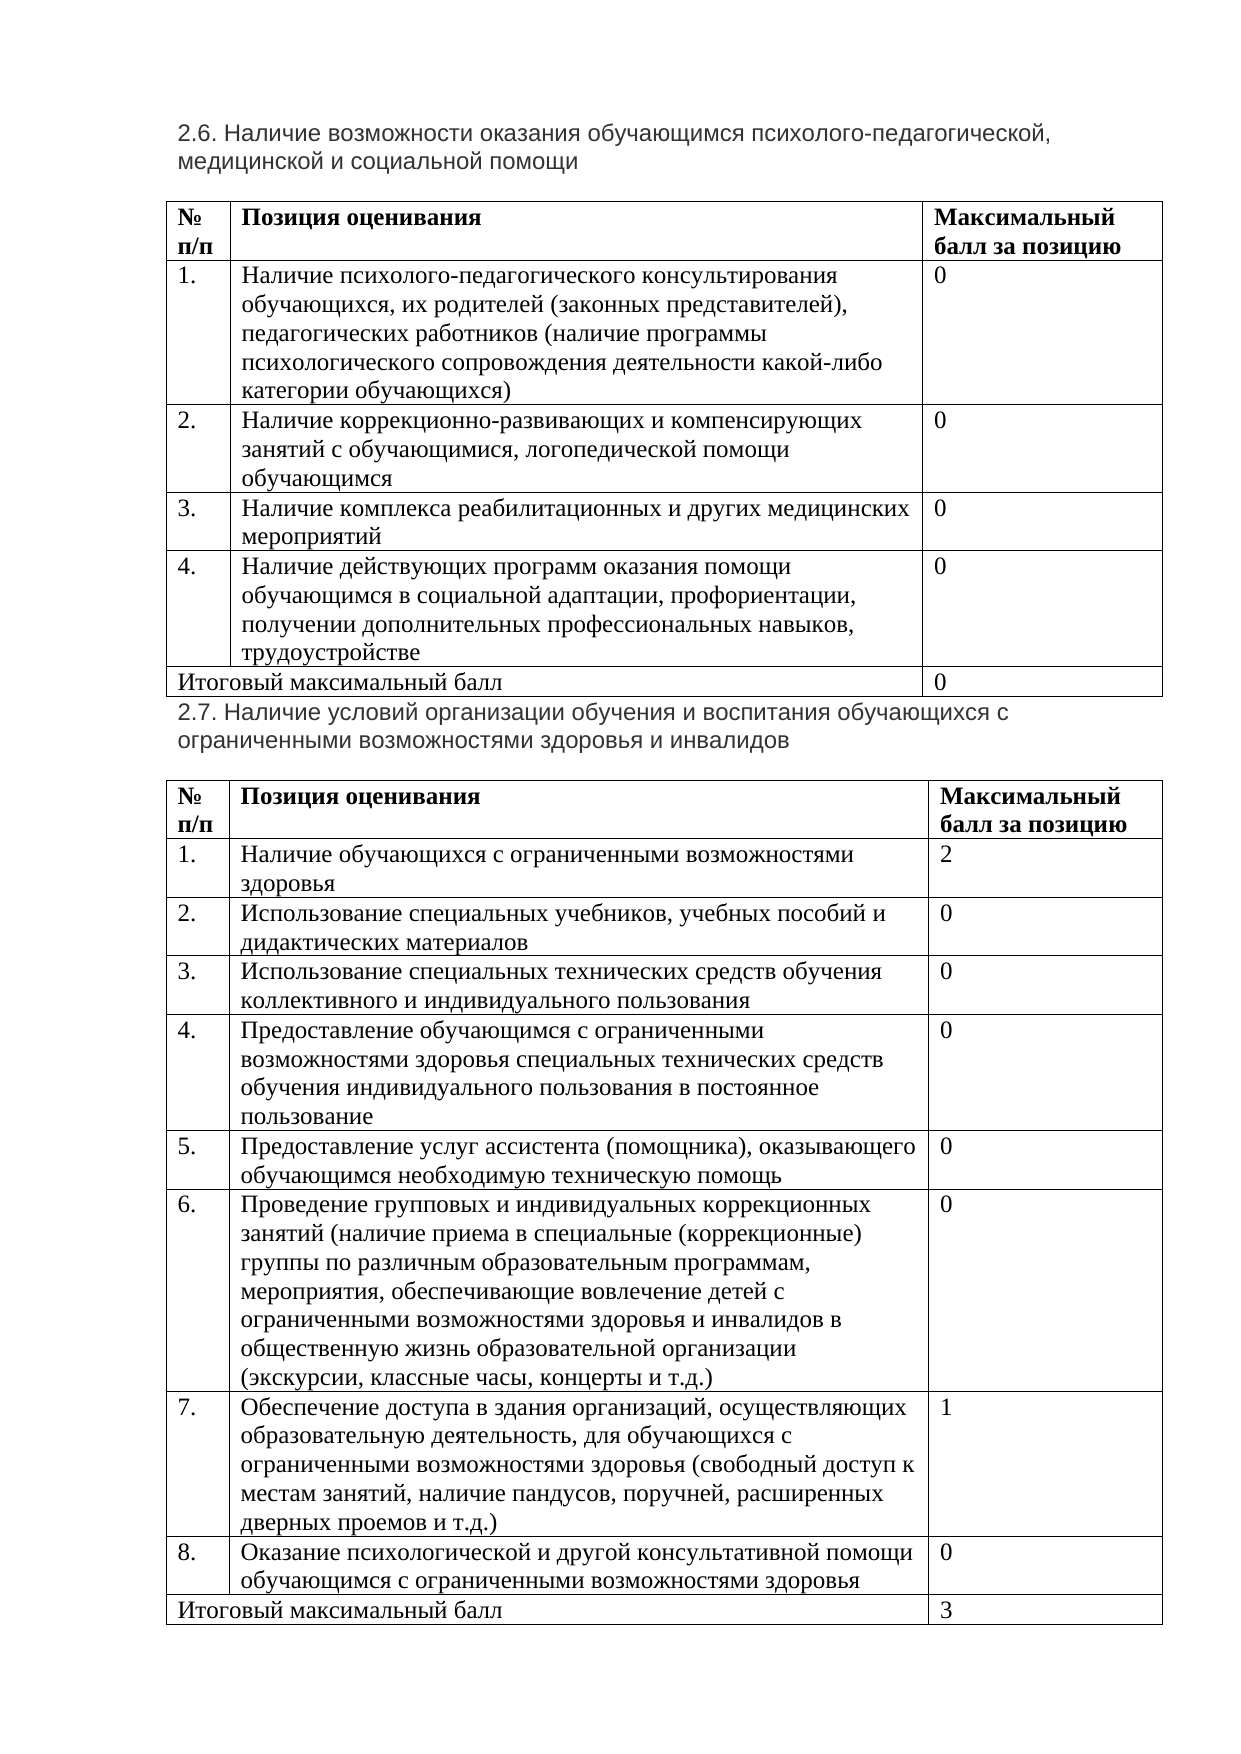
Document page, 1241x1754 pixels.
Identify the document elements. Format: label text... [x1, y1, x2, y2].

table_cell 1. [167, 839, 229, 897]
table_cell 0 [929, 1015, 1162, 1130]
text 2.7. Наличие условий организации обучения и воспитания обучающихся с ограниченными возможностями здоровья и инвалидов [177, 697, 1152, 753]
table_cell Наличие психолого-педагогического консультирования обучающихся, их родителей (законных представителей), педагогических работников (наличие программы психологического сопровождения деятельности какой-либо категории обучающихся) [231, 261, 922, 404]
table_cell 3 [929, 1595, 1162, 1624]
table_cell Проведение групповых и индивидуальных коррекционных занятий (наличие приема в специальные (коррекционные) группы по различным образовательным программам, мероприятия, обеспечивающие вовлечение детей с ограниченными возможностями здоровья и инвалидов в общественную жизнь образовательной организации (экскурсии, классные часы, концерты и т.д.) [230, 1190, 928, 1391]
table_cell 0 [929, 898, 1162, 955]
table_cell 0 [923, 405, 1162, 492]
table_cell Наличие коррекционно-развивающих и компенсирующих занятий с обучающимися, логопедической помощи обучающимся [231, 405, 922, 492]
table_cell 3. [167, 956, 229, 1014]
table_cell 7. [167, 1392, 229, 1536]
table_cell Наличие комплекса реабилитационных и других медицинских мероприятий [231, 493, 922, 550]
table_cell 0 [923, 667, 1162, 696]
table_cell Предоставление обучающимся с ограниченными возможностями здоровья специальных технических средств обучения индивидуального пользования в постоянное пользование [230, 1015, 928, 1130]
table_cell 3. [167, 493, 230, 550]
table_header Максимальный балл за позицию [929, 781, 1162, 838]
table_cell 0 [929, 1131, 1162, 1188]
table_header Максимальный балл за позицию [923, 202, 1162, 259]
table_cell 0 [929, 1190, 1162, 1391]
table_cell 0 [929, 1537, 1162, 1594]
table_cell 6. [167, 1190, 229, 1391]
table_cell 8. [167, 1537, 229, 1594]
table_cell Обеспечение доступа в здания организаций, осуществляющих образовательную деятельность, для обучающихся с ограниченными возможностями здоровья (свободный доступ к местам занятий, наличие пандусов, поручней, расширенных дверных проемов и т.д.) [230, 1392, 928, 1536]
table_header № п/п [167, 202, 230, 259]
table_cell Наличие действующих программ оказания помощи обучающимся в социальной адаптации, профориентации, получении дополнительных профессиональных навыков, трудоустройстве [231, 551, 922, 666]
table_cell 1. [167, 261, 230, 404]
table_cell 2 [929, 839, 1162, 897]
text 2.6. Наличие возможности оказания обучающимся психолого-педагогической, медицинской и социальной помощи [177, 118, 1152, 174]
table_cell 0 [929, 956, 1162, 1014]
table_cell 0 [923, 261, 1162, 404]
table_header Позиция оценивания [231, 202, 922, 259]
table_cell Предоставление услуг ассистента (помощника), оказывающего обучающимся необходимую техническую помощь [230, 1131, 928, 1188]
table_cell 0 [923, 493, 1162, 550]
table_cell 1 [929, 1392, 1162, 1536]
table_header № п/п [167, 781, 229, 838]
table_cell Наличие обучающихся с ограниченными возможностями здоровья [230, 839, 928, 897]
table_cell Использование специальных учебников, учебных пособий и дидактических материалов [230, 898, 928, 955]
table_header Позиция оценивания [230, 781, 928, 838]
table_cell Оказание психологической и другой консультативной помощи обучающимся с ограниченными возможностями здоровья [230, 1537, 928, 1594]
table_cell 2. [167, 405, 230, 492]
table_cell Использование специальных технических средств обучения коллективного и индивидуального пользования [230, 956, 928, 1014]
table_cell 4. [167, 1015, 229, 1130]
table_cell Итоговый максимальный балл [167, 1595, 928, 1624]
table_cell 4. [167, 551, 230, 666]
table_cell 0 [923, 551, 1162, 666]
table_cell 5. [167, 1131, 229, 1188]
table_cell 2. [167, 898, 229, 955]
table_cell Итоговый максимальный балл [167, 667, 922, 696]
